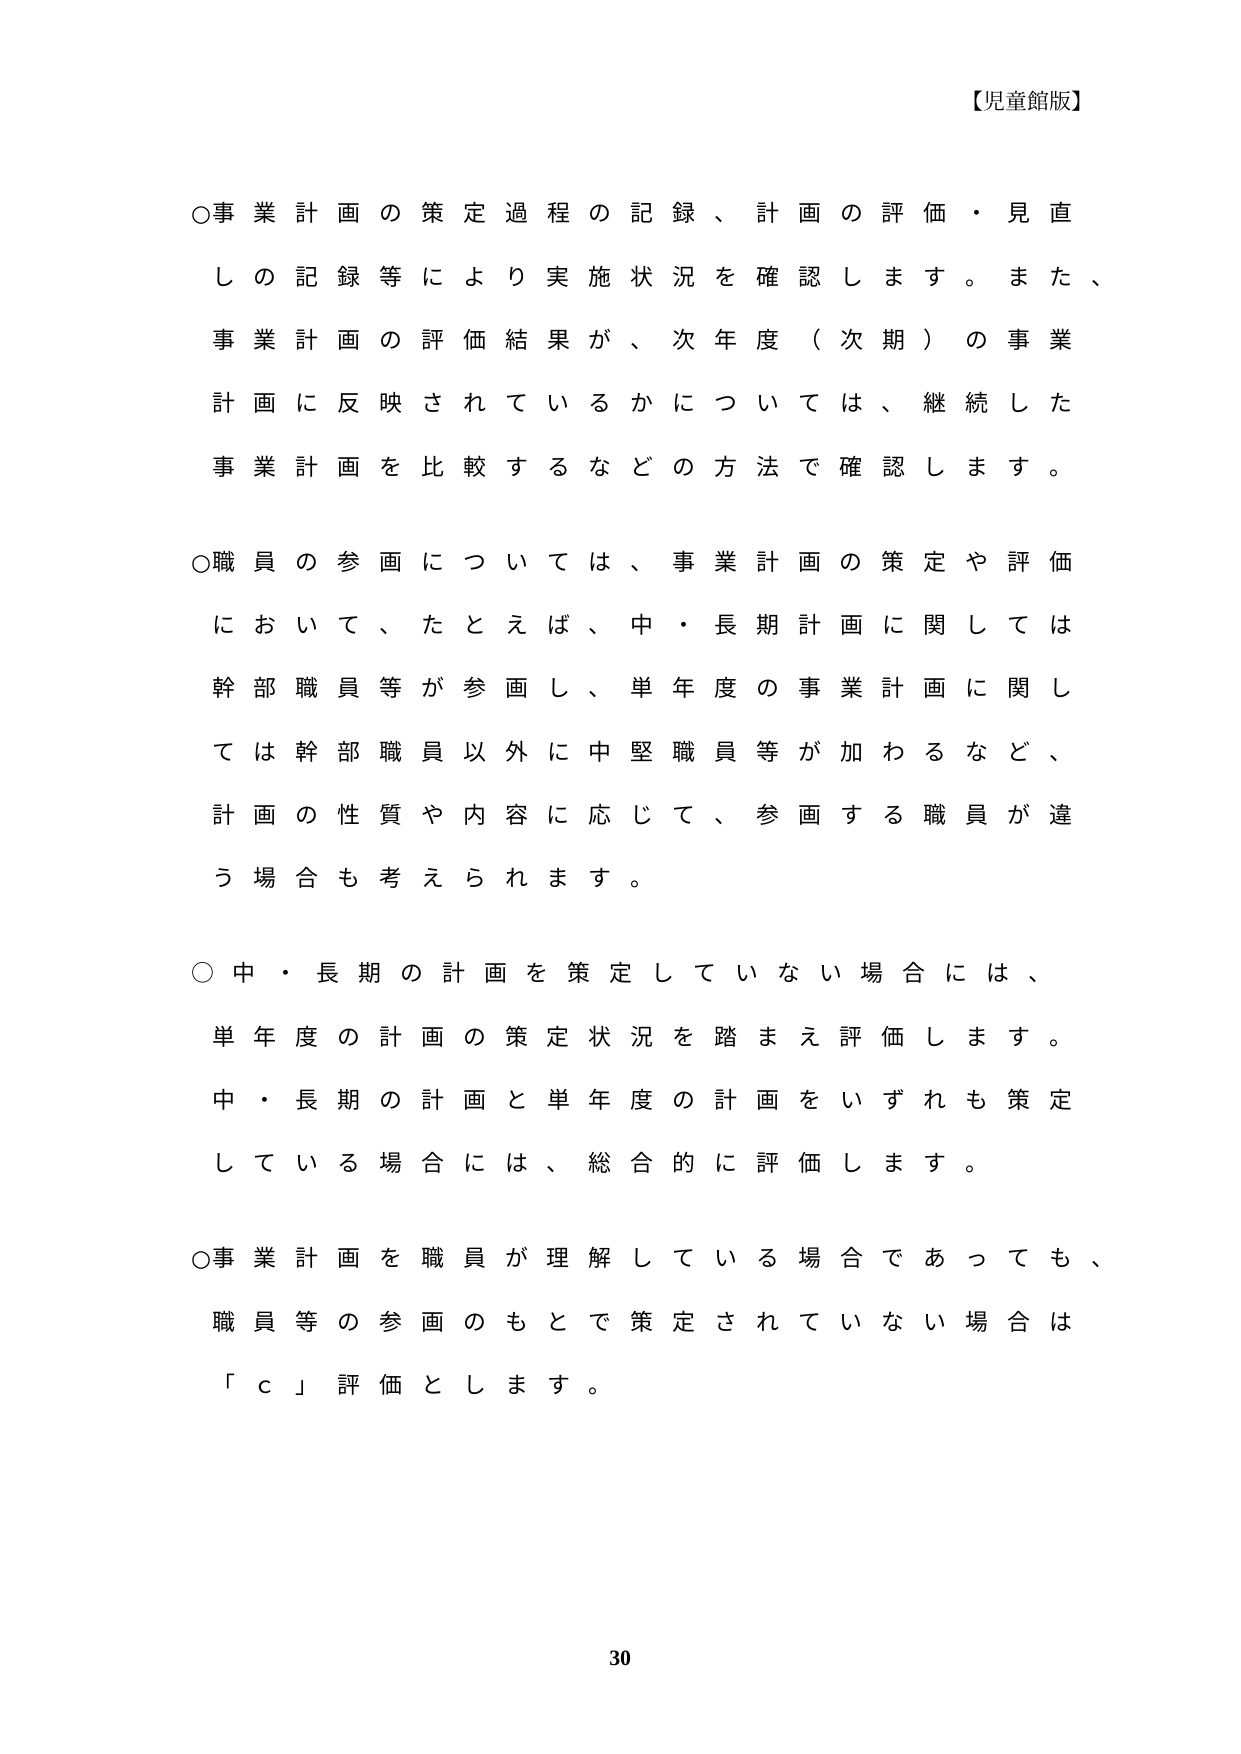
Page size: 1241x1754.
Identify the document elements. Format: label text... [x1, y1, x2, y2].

text ○事業計画の策定過程の記録、計画の評価・見直しの記録等により実施状況を確認します。また、事業計画の評価結果が、次年度（次期）の事業計画に反映されているかについては、継続した事業計画を比較するなどの方法で確認します。 [170, 180, 1091, 497]
text ○事業計画を職員が理解している場合であっても、職員等の参画のもとで策定されていない場合は「ｃ」評価とします。 [170, 1225, 1091, 1415]
text ○職員の参画については、事業計画の策定や評価において、たとえば、中・長期計画に関しては幹部職員等が参画し、単年度の事業計画に関しては幹部職員以外に中堅職員等が加わるなど、計画の性質や内容に応じて、参画する職員が違う場合も考えられます。 [170, 529, 1091, 909]
text ○中・長期の計画を策定していない場合には、単年度の計画の策定状況を踏まえ評価します。中・長期の計画と単年度の計画をいずれも策定している場合には、総合的に評価します。 [149, 940, 1091, 1194]
